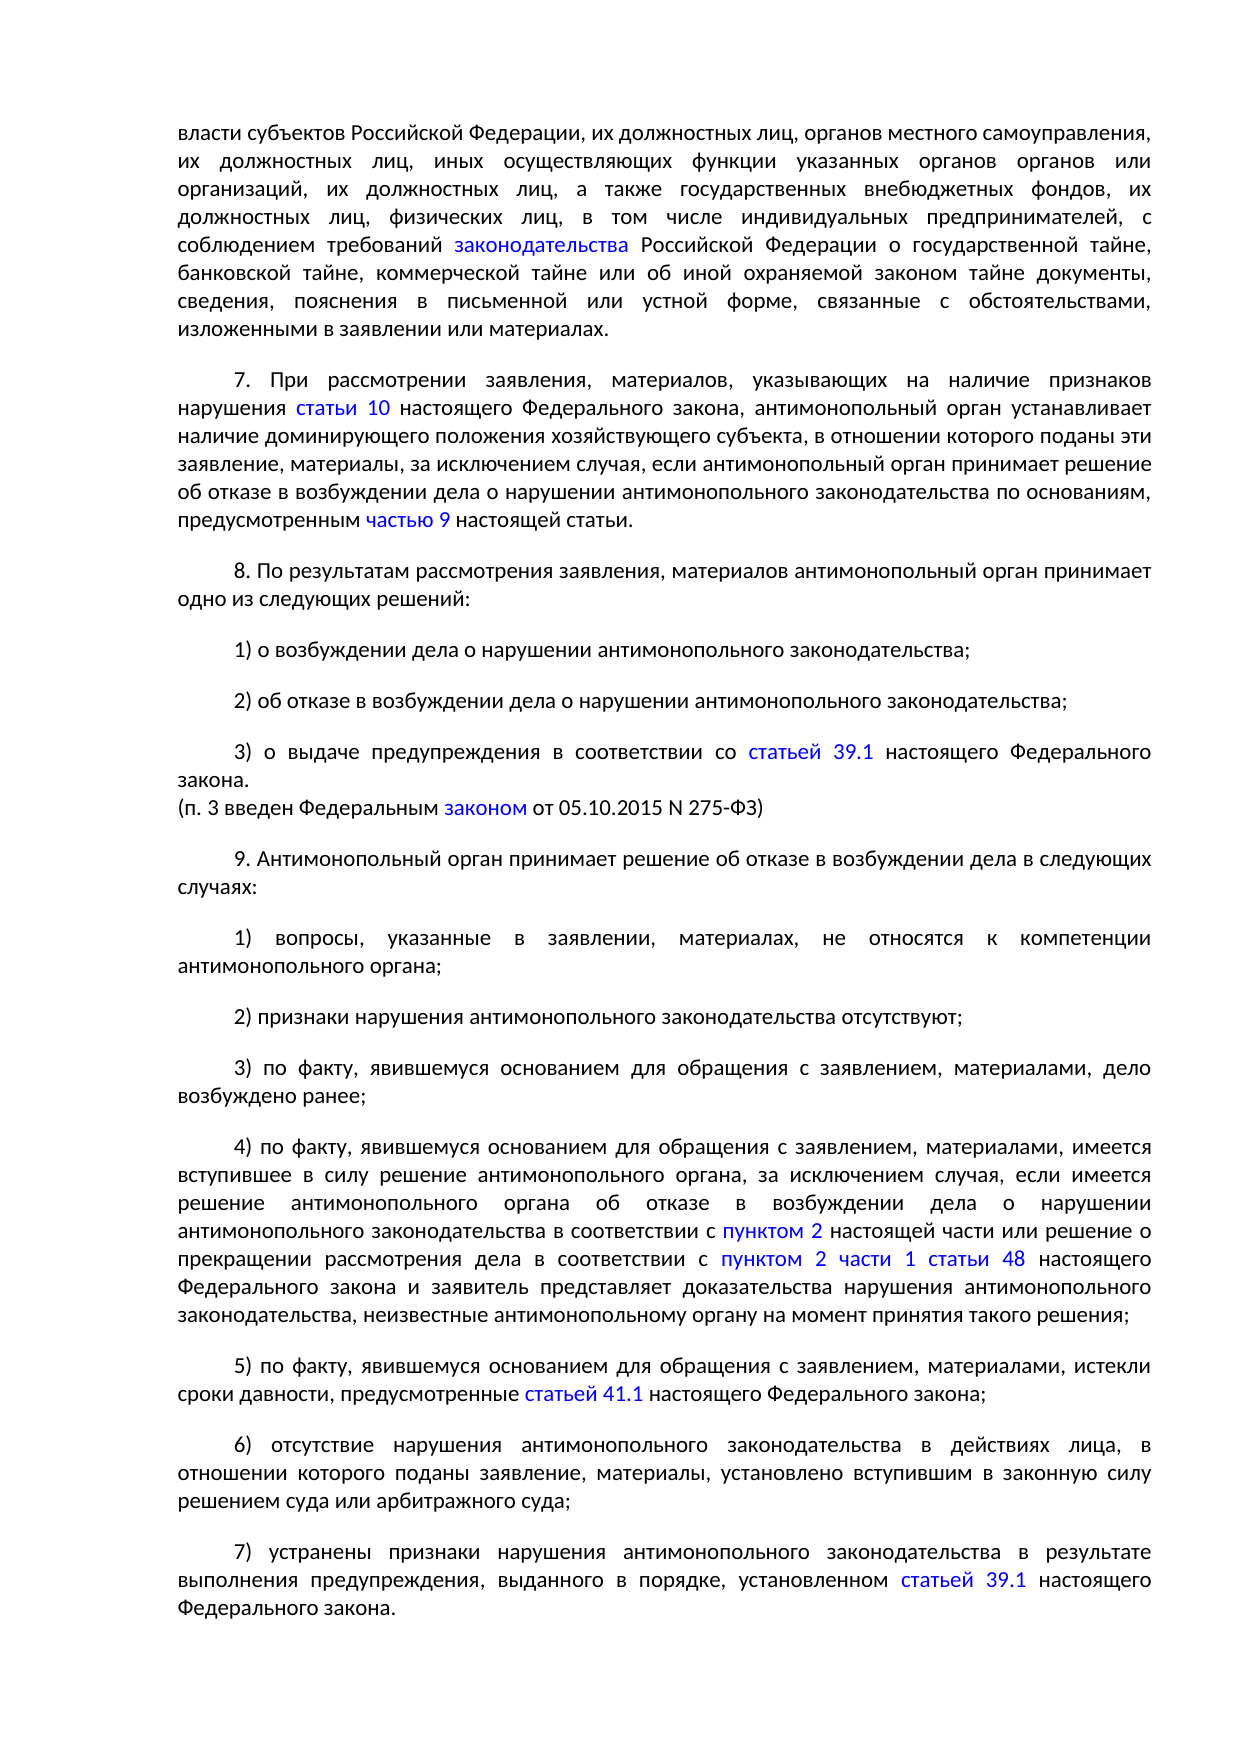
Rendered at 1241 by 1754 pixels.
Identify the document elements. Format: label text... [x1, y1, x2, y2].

text 6) отсутствие нарушения антимонопольного законодательства в действиях лица, в отношении которого поданы заявление, материалы, установлено вступившим в законную силу решением суда или арбитражного суда; [177, 1430, 1152, 1514]
text 2) признаки нарушения антимонопольного законодательства отсутствуют; [177, 1002, 1152, 1030]
text (п. 3 введен Федеральным законом от 05.10.2015 N 275-ФЗ) [177, 793, 1152, 821]
text 8. По результатам рассмотрения заявления, материалов антимонопольный орган принимает одно из следующих решений: [177, 556, 1152, 612]
text 7) устранены признаки нарушения антимонопольного законодательства в результате выполнения предупреждения, выданного в порядке, установленном статьей 39.1 настоящего Федерального закона. [177, 1537, 1152, 1621]
text 3) по факту, явившемуся основанием для обращения с заявлением, материалами, дело возбуждено ранее; [177, 1053, 1152, 1109]
text 1) о возбуждении дела о нарушении антимонопольного законодательства; [177, 635, 1152, 663]
text 1) вопросы, указанные в заявлении, материалах, не относятся к компетенции антимонопольного органа; [177, 923, 1152, 979]
text 3) о выдаче предупреждения в соответствии со статьей 39.1 настоящего Федерального закона. [177, 737, 1152, 793]
text 5) по факту, явившемуся основанием для обращения с заявлением, материалами, истекли сроки давности, предусмотренные статьей 41.1 настоящего Федерального закона; [177, 1351, 1152, 1407]
text 4) по факту, явившемуся основанием для обращения с заявлением, материалами, имеется вступившее в силу решение антимонопольного органа, за исключением случая, если имеется решение антимонопольного органа об отказе в возбуждении дела о нарушении антимонопольного законодательства в соответствии с пунктом 2 настоящей части или решение о прекращении рассмотрения дела в соответствии с пунктом 2 части 1 статьи 48 настоящего Федерального закона и заявитель представляет доказательства нарушения антимонопольного законодательства, неизвестные антимонопольному органу на момент принятия такого решения; [177, 1132, 1152, 1328]
text 7. При рассмотрении заявления, материалов, указывающих на наличие признаков нарушения статьи 10 настоящего Федерального закона, антимонопольный орган устанавливает наличие доминирующего положения хозяйствующего субъекта, в отношении которого поданы эти заявление, материалы, за исключением случая, если антимонопольный орган принимает решение об отказе в возбуждении дела о нарушении антимонопольного законодательства по основаниям, предусмотренным частью 9 настоящей статьи. [177, 365, 1152, 533]
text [177, 118, 1152, 342]
text 2) об отказе в возбуждении дела о нарушении антимонопольного законодательства; [177, 686, 1152, 714]
text 9. Антимонопольный орган принимает решение об отказе в возбуждении дела в следующих случаях: [177, 844, 1152, 900]
